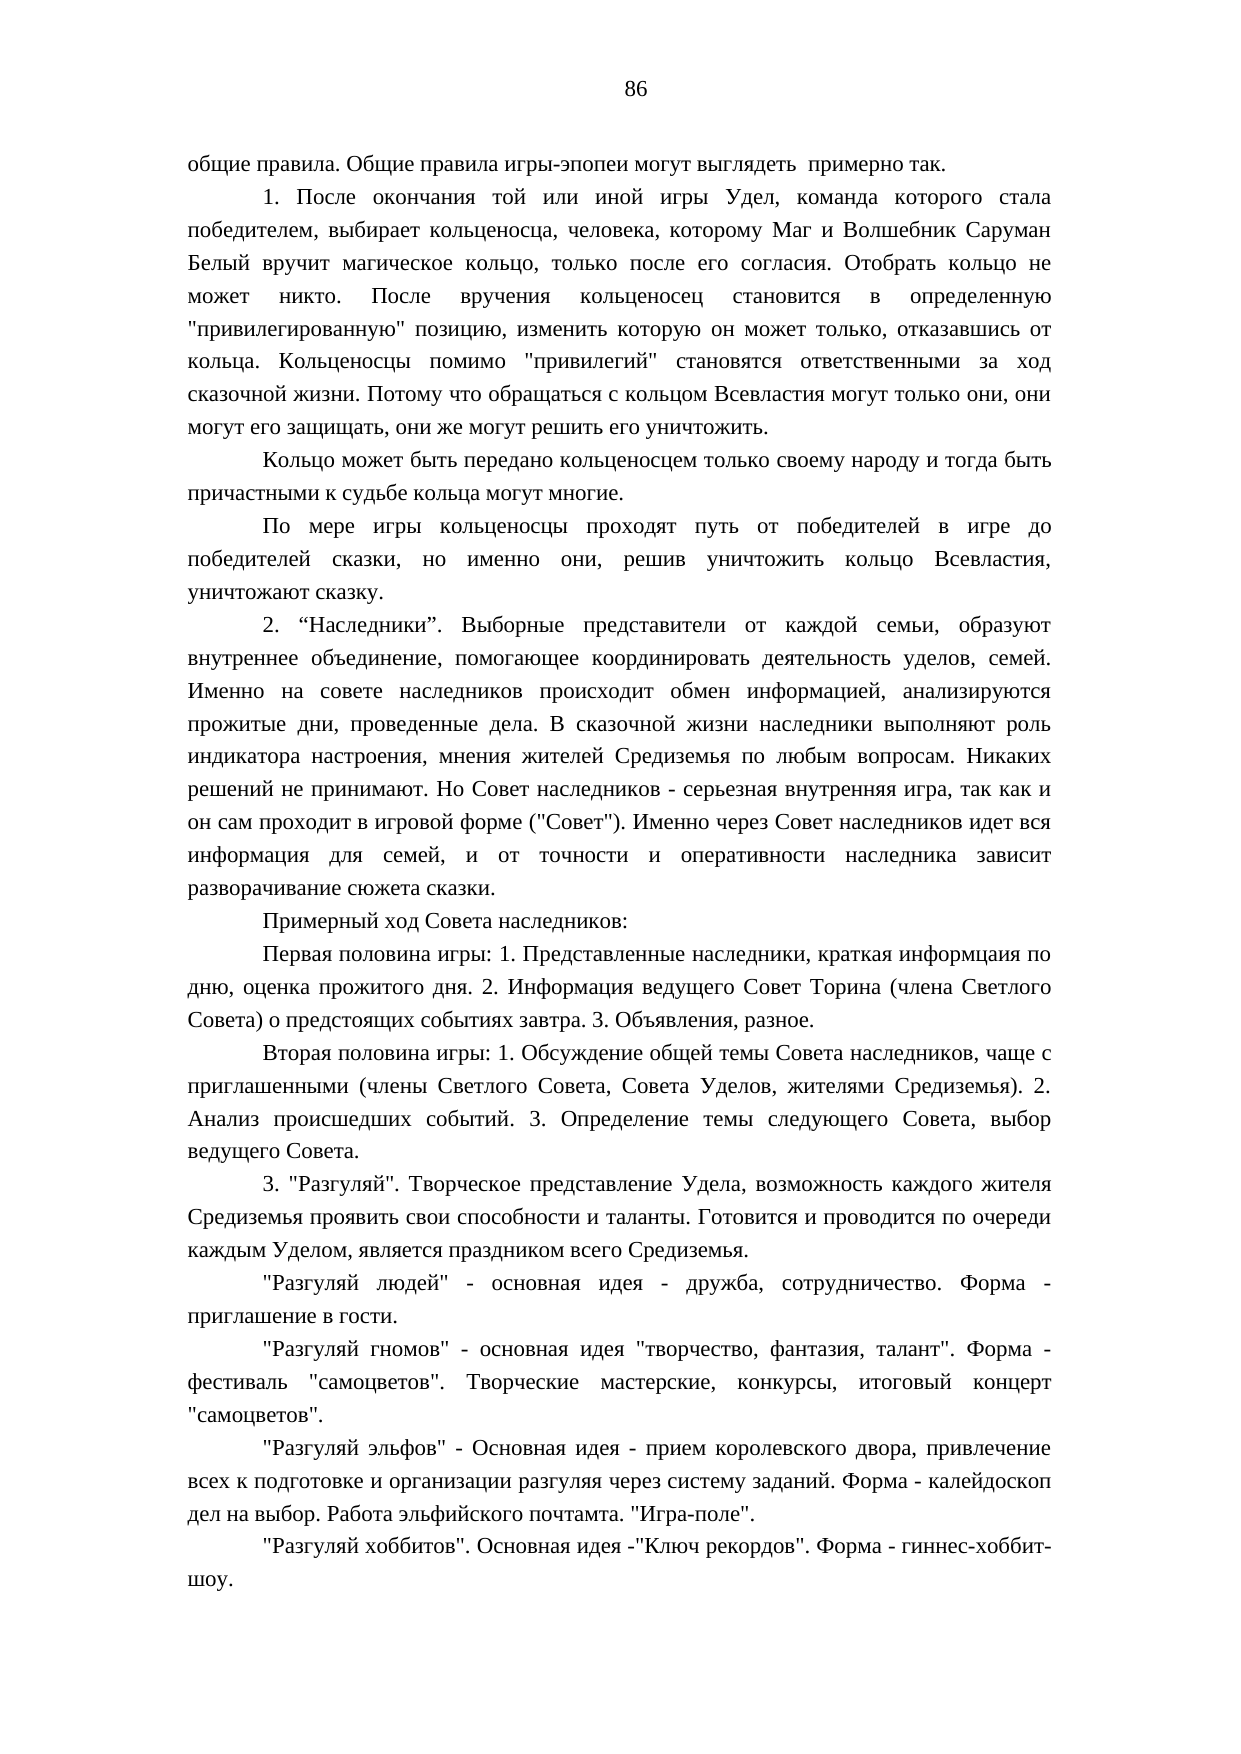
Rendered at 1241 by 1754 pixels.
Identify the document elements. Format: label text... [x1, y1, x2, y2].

text 3. "Разгуляй". Творческое представление Удела, возможность каждого жителя Средиземья проявить свои способности и таланты. Готовится и проводится по очереди каждым Уделом, является праздником всего Средиземья. [187, 1170, 1053, 1263]
text 1. После окончания той или иной игры Удел, команда которого стала победителем, выбирает кольценосца, человека, которому Маг и Волшебник Саруман Белый вручит магическое кольцо, только после его согласия. Отобрать кольцо не может никто. После вручения кольценосец становится в определенную "привилегированную" позицию, изменить которую он может только, отказавшись от кольца. Кольценосцы помимо "привилегий" становятся ответственными за ход сказочной жизни. Потому что обращаться с кольцом Всевластия могут только они, они могут его защищать, они же могут решить его уничтожить. [187, 183, 1053, 440]
text По мере игры кольценосцы проходят путь от победителей в игре до победителей сказки, но именно они, решив уничтожить кольцо Всевластия, уничтожают сказку. [187, 512, 1053, 604]
text Вторая половина игры: 1. Обсуждение общей темы Совета наследников, чаще с приглашенными (члены Светлого Совета, Совета Уделов, жителями Средиземья). 2. Анализ происшедших событий. 3. Определение темы следующего Совета, выбор ведущего Совета. [187, 1039, 1053, 1164]
text Кольцо может быть передано кольценосцем только своему народу и тогда быть причастными к судьбе кольца могут многие. [187, 446, 1053, 506]
text "Разгуляй хоббитов". Основная идея -"Ключ рекордов". Форма - гиннес-хоббит-шоу. [187, 1532, 1053, 1592]
text Первая половина игры: 1. Представленные наследники, краткая информцаия по дню, оценка прожитого дня. 2. Информация ведущего Совет Торина (члена Светлого Совета) о предстоящих событиях завтра. 3. Объявления, разное. [187, 940, 1053, 1032]
text "Разгуляй эльфов" - Основная идея - прием королевского двора, привлечение всех к подготовке и организации разгуляя через систему заданий. Форма - калейдоскоп дел на выбор. Работа эльфийского почтамта. "Игра-поле". [187, 1434, 1053, 1526]
text "Разгуляй людей" - основная идея - дружба, сотрудничество. Форма - приглашение в гости. [187, 1269, 1053, 1328]
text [187, 150, 1053, 176]
text 2. “Наследники”. Выборные представители от каждой семьи, образуют внутреннее объединение, помогающее координировать деятельность уделов, семей. Именно на совете наследников происходит обмен информацией, анализируются прожитые дни, проведенные дела. В сказочной жизни наследники выполняют роль индикатора настроения, мнения жителей Средиземья по любым вопросам. Никаких решений не принимают. Но Совет наследников - серьезная внутренняя игра, так как и он сам проходит в игровой форме ("Совет"). Именно через Совет наследников идет вся информация для семей, и от точности и оперативности наследника зависит разворачивание сюжета сказки. [187, 611, 1053, 901]
text Примерный ход Совета наследников: [187, 907, 1053, 933]
text "Разгуляй гномов" - основная идея "творчество, фантазия, талант". Форма - фестиваль "самоцветов". Творческие мастерские, конкурсы, итоговый концерт "самоцветов". [187, 1335, 1053, 1427]
